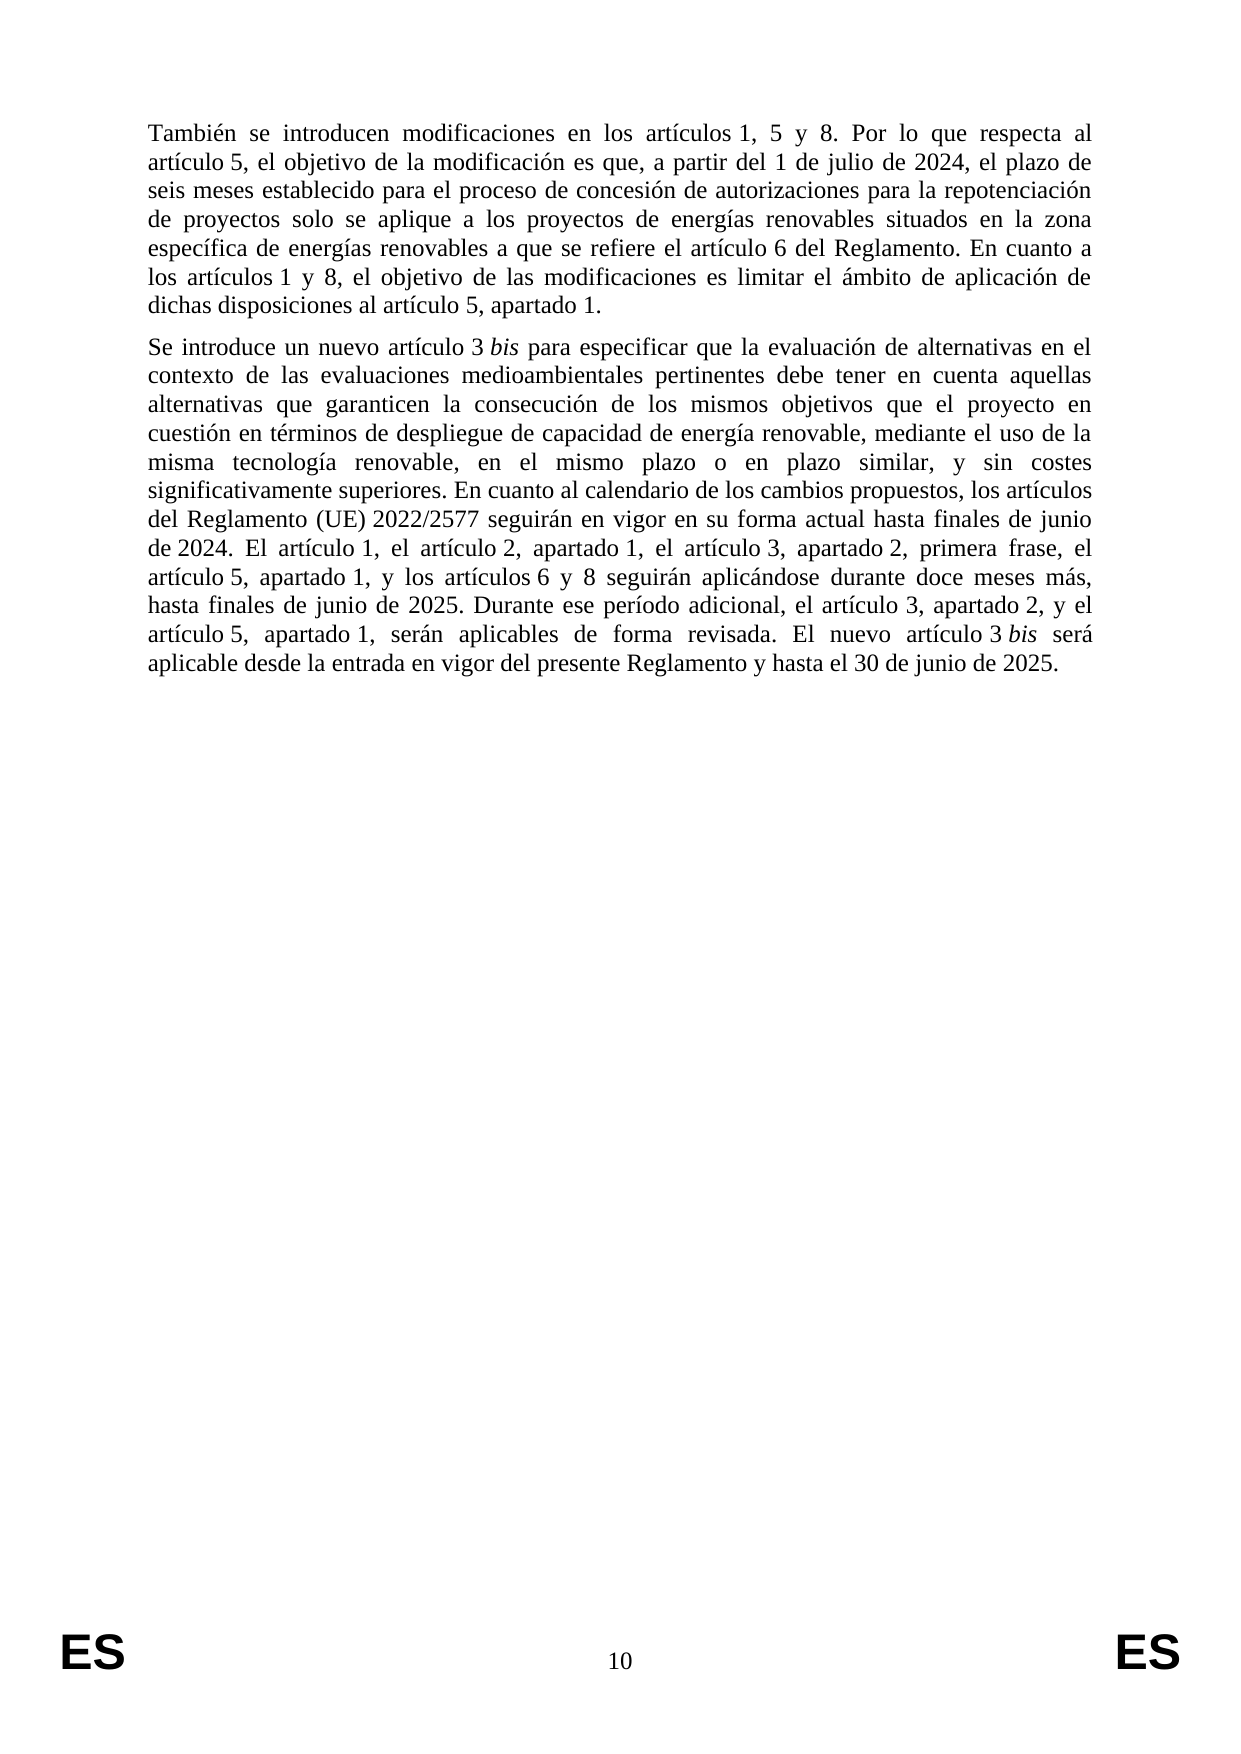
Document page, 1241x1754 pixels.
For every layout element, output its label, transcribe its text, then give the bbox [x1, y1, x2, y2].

text También se introducen modificaciones en los artículos 1, 5 y 8. Por lo que respecta al artículo 5, el objetivo de la modificación es que, a partir del 1 de julio de 2024, el plazo de seis meses establecido para el proceso de concesión de autorizaciones para la repotenciación de proyectos solo se aplique a los proyectos de energías renovables situados en la zona específica de energías renovables a que se refiere el artículo 6 del Reglamento. En cuanto a los artículos 1 y 8, el objetivo de las modificaciones es limitar el ámbito de aplicación de dichas disposiciones al artículo 5, apartado 1. [148, 118, 1093, 319]
text Se introduce un nuevo artículo 3 bis para especificar que la evaluación de alternativas en el contexto de las evaluaciones medioambientales pertinentes debe tener en cuenta aquellas alternativas que garanticen la consecución de los mismos objetivos que el proyecto en cuestión en términos de despliegue de capacidad de energía renovable, mediante el uso de la misma tecnología renovable, en el mismo plazo o en plazo similar, y sin costes significativamente superiores. En cuanto al calendario de los cambios propuestos, los artículos del Reglamento (UE) 2022/2577 seguirán en vigor en su forma actual hasta finales de junio de 2024. El artículo 1, el artículo 2, apartado 1, el artículo 3, apartado 2, primera frase, el artículo 5, apartado 1, y los artículos 6 y 8 seguirán aplicándose durante doce meses más, hasta finales de junio de 2025. Durante ese período adicional, el artículo 3, apartado 2, y el artículo 5, apartado 1, serán aplicables de forma revisada. El nuevo artículo 3 bis será aplicable desde la entrada en vigor del presente Reglamento y hasta el 30 de junio de 2025. [148, 332, 1093, 677]
